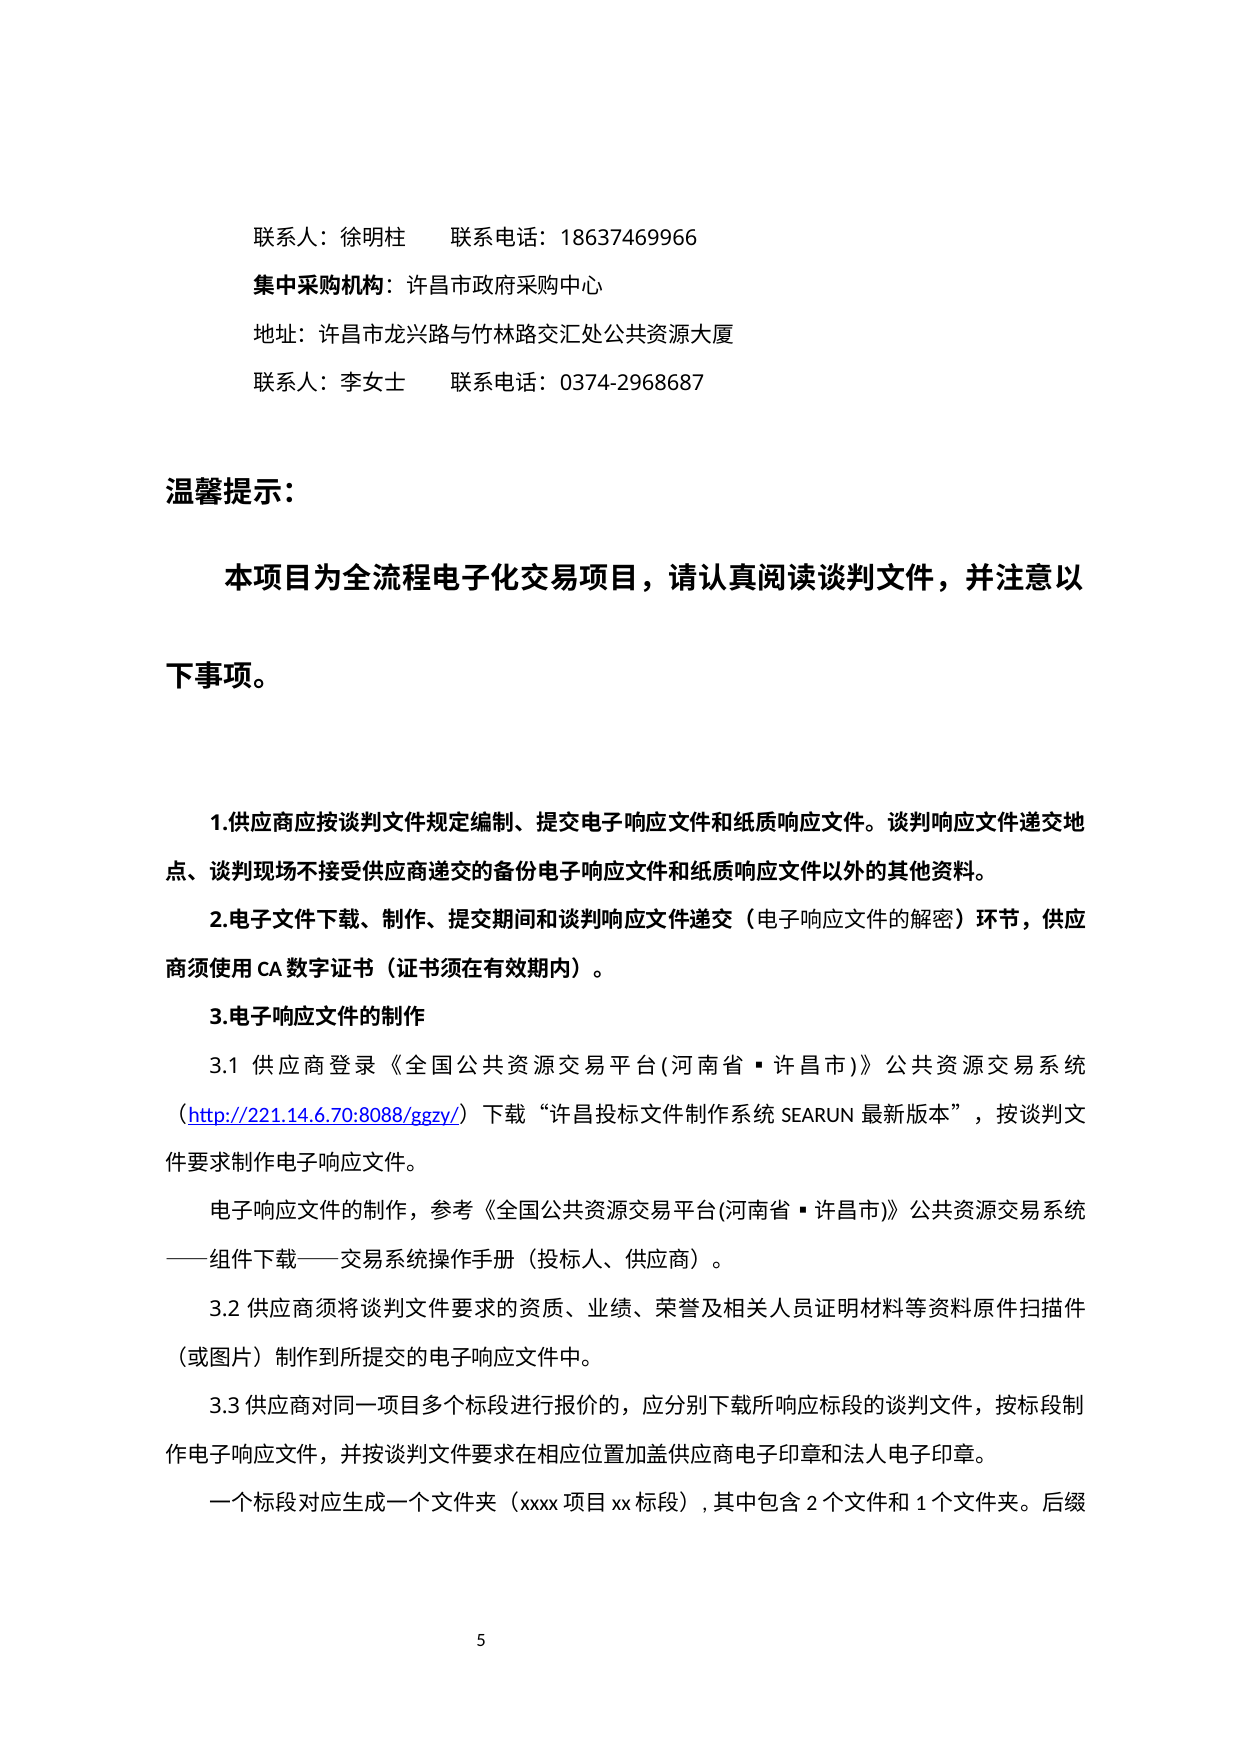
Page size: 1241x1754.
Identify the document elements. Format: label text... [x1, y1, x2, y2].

text 3.1 供应商登录《全国公共资源交易平台(河南省▪许昌市)》公共资源交易系统（http://221.14.6.70:8088/ggzy/）下载“许昌投标文件制作系统SEARUN 最新版本”，按谈判文件要求制作电子响应文件。 [165, 1047, 1087, 1177]
text 联系人：徐明柱 联系电话：18637469966 [165, 219, 1087, 252]
text 集中采购机构：许昌市政府采购中心 [165, 268, 1087, 300]
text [176, 1484, 1087, 1517]
text 地址：许昌市龙兴路与竹林路交汇处公共资源大厦 [165, 316, 1087, 349]
text 电子响应文件的制作，参考《全国公共资源交易平台(河南省▪许昌市)》公共资源交易系统——组件下载——交易系统操作手册（投标人、供应商）。 [165, 1193, 1087, 1274]
text 3.3供应商对同一项目多个标段进行报价的，应分别下载所响应标段的谈判文件，按标段制作电子响应文件，并按谈判文件要求在相应位置加盖供应商电子印章和法人电子印章。 [165, 1387, 1087, 1469]
text 3.电子响应文件的制作 [165, 999, 1087, 1032]
text 联系人：李女士 联系电话：0374-2968687 [165, 364, 1087, 397]
text 1.供应商应按谈判文件规定编制、提交电子响应文件和纸质响应文件。谈判响应文件递交地点、谈判现场不接受供应商递交的备份电子响应文件和纸质响应文件以外的其他资料。 [165, 805, 1087, 886]
text 3.2 供应商须将谈判文件要求的资质、业绩、荣誉及相关人员证明材料等资料原件扫描件（或图片）制作到所提交的电子响应文件中。 [165, 1290, 1087, 1372]
text 2.电子文件下载、制作、提交期间和谈判响应文件递交（电子响应文件的解密）环节，供应商须使用CA数字证书（证书须在有效期内）。 [165, 902, 1087, 983]
text 本项目为全流程电子化交易项目，请认真阅读谈判文件，并注意以下事项。 [165, 544, 1087, 706]
text 温馨提示： [165, 458, 1087, 523]
